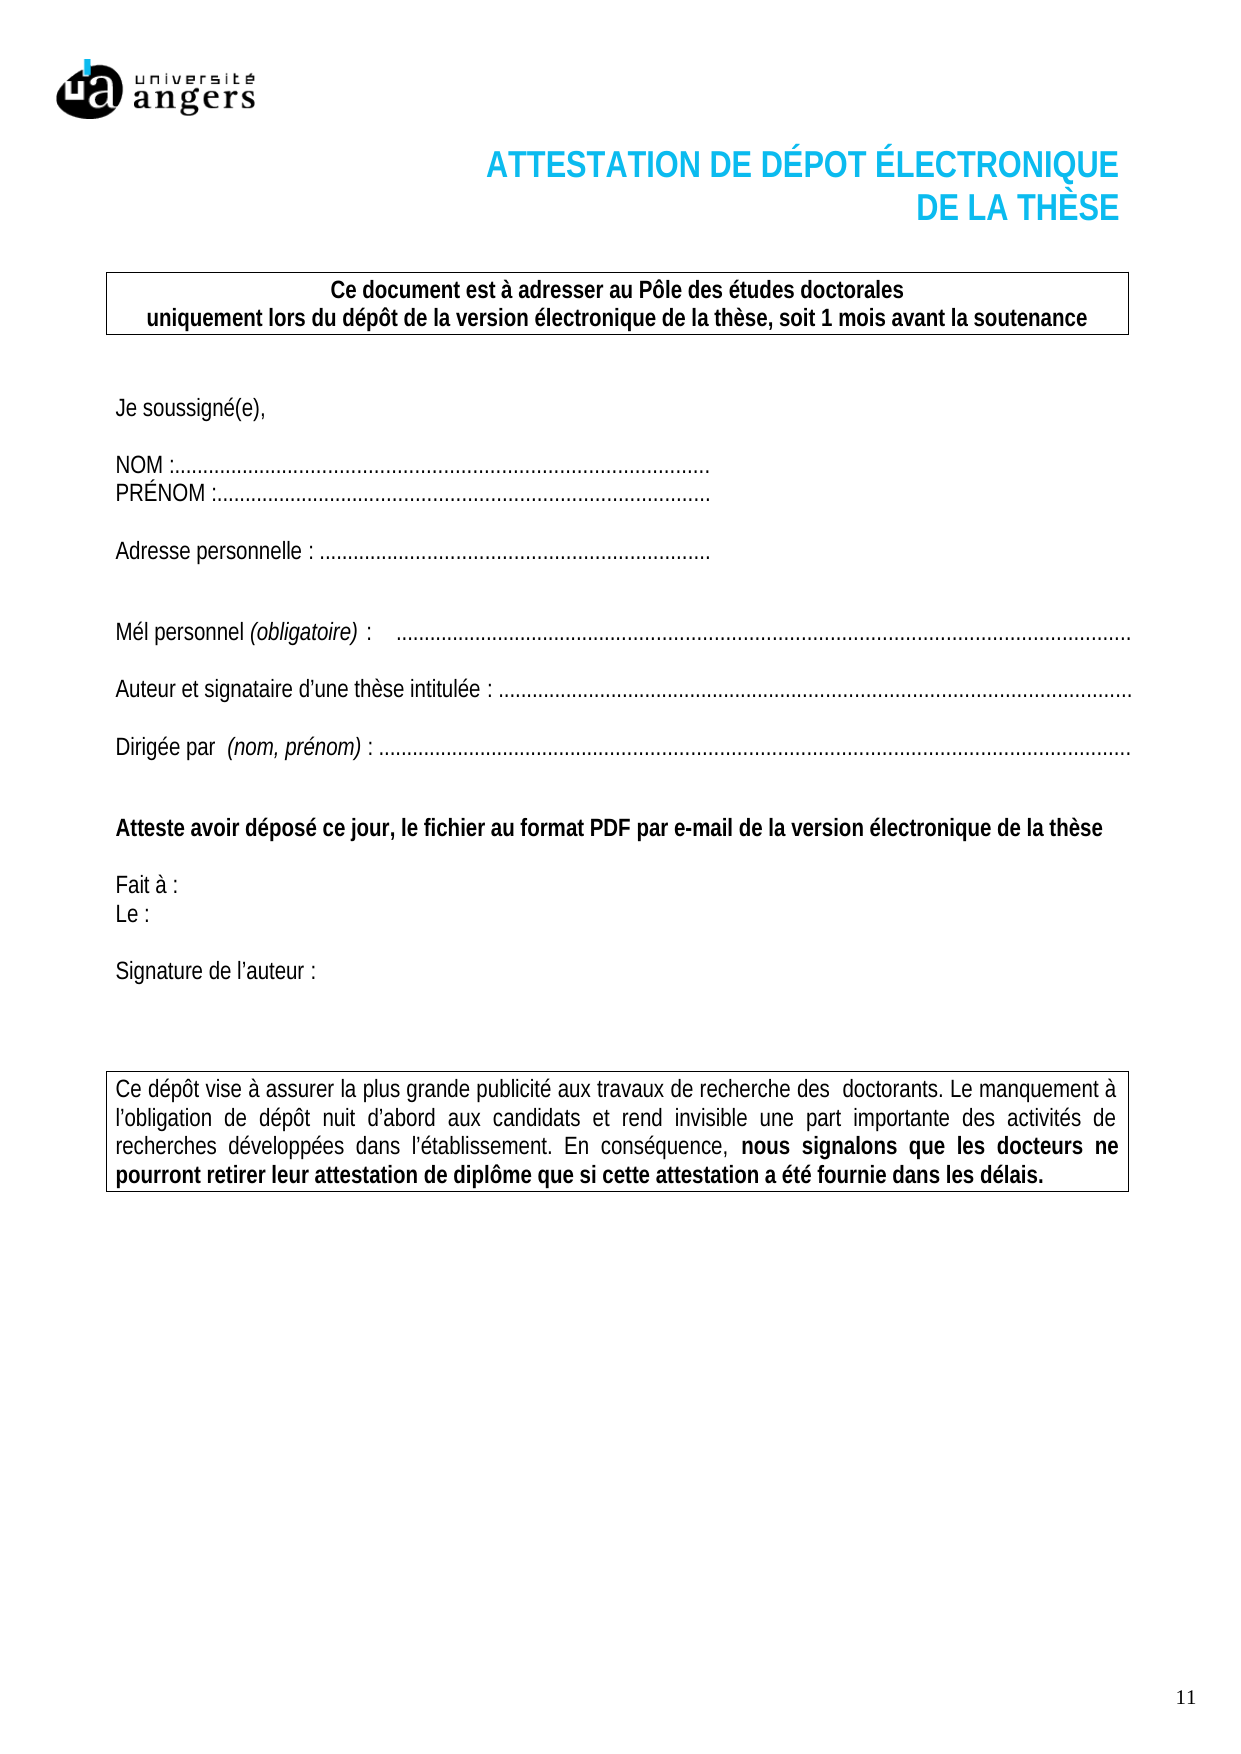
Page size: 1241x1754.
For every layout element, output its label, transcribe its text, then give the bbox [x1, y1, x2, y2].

text Dirigée par (nom, prénom) : [115, 732, 1119, 760]
text Atteste avoir déposé ce jour, le fichier au format PDF par e-mail de la version électronique de la thèse [115, 813, 1119, 842]
text Mél personnel (obligatoire) : [115, 617, 1119, 646]
text Ce dépôt vise à assurer la plus grande publicité aux travaux de recherche des doctorants. Le manquement à l’obligation de dépôt nuit d’abord aux candidats et rend invisible une part importante des activités de recherches développées dans l’établissement. En conséquence, nous signalons que les docteurs ne pourront retirer leur attestation de diplôme que si cette attestation a été fournie dans les délais. [107, 1072, 1128, 1191]
text NOM : [115, 450, 1119, 478]
text Je soussigné(e), [115, 392, 1119, 421]
text Le : [115, 899, 1119, 928]
text uniquement lors du dépôt de la version électronique de la thèse, soit 1 mois avant la soutenance [107, 300, 1128, 334]
text ATTESTATION DE DÉPOT ÉLECTRONIQUE [115, 143, 1119, 186]
text DE LA THÈSE [115, 186, 1119, 229]
text Auteur et signataire d’une thèse intitulée : [115, 674, 1119, 703]
text Signature de l’auteur : [115, 956, 1119, 985]
picture [56, 59, 255, 119]
text PRÉNOM : [115, 478, 1119, 507]
text Fait à : [115, 870, 1119, 899]
text Adresse personnelle : [115, 536, 1119, 564]
text Ce document est à adresser au Pôle des études doctorales [107, 273, 1128, 300]
